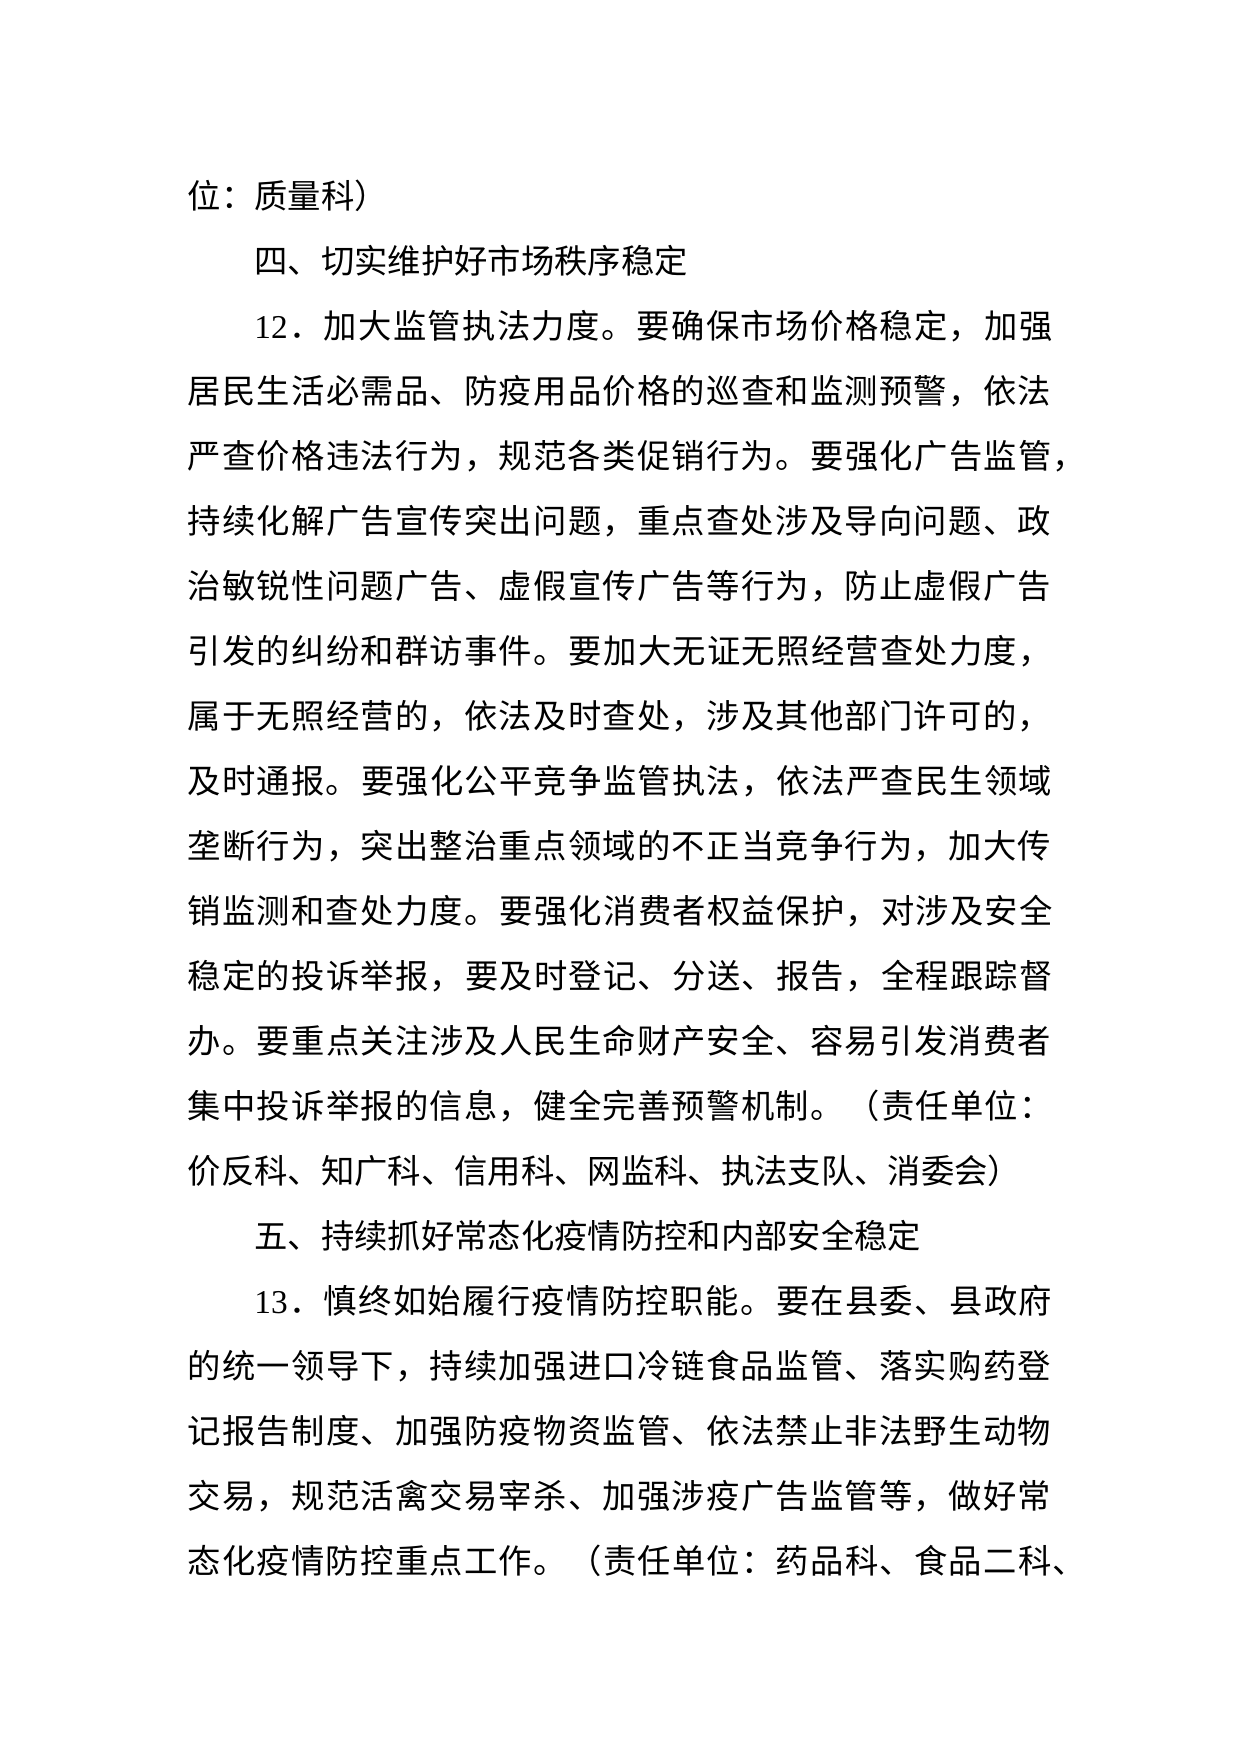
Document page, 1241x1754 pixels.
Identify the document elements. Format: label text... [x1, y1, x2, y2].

text 五、持续抓好常态化疫情防控和内部安全稳定 [187, 1202, 1053, 1267]
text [187, 1267, 1053, 1592]
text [187, 162, 1053, 227]
text 12．加大监管执法力度。要确保市场价格稳定，加强居民生活必需品、防疫用品价格的巡查和监测预警，依法严查价格违法行为，规范各类促销行为。要强化广告监管，持续化解广告宣传突出问题，重点查处涉及导向问题、政治敏锐性问题广告、虚假宣传广告等行为，防止虚假广告引发的纠纷和群访事件。要加大无证无照经营查处力度，属于无照经营的，依法及时查处，涉及其他部门许可的，及时通报。要强化公平竞争监管执法，依法严查民生领域垄断行为，突出整治重点领域的不正当竞争行为，加大传销监测和查处力度。要强化消费者权益保护，对涉及安全稳定的投诉举报，要及时登记、分送、报告，全程跟踪督办。要重点关注涉及人民生命财产安全、容易引发消费者集中投诉举报的信息，健全完善预警机制。（责任单位：价反科、知广科、信用科、网监科、执法支队、消委会） [187, 292, 1053, 1202]
text 四、切实维护好市场秩序稳定 [187, 227, 1053, 292]
